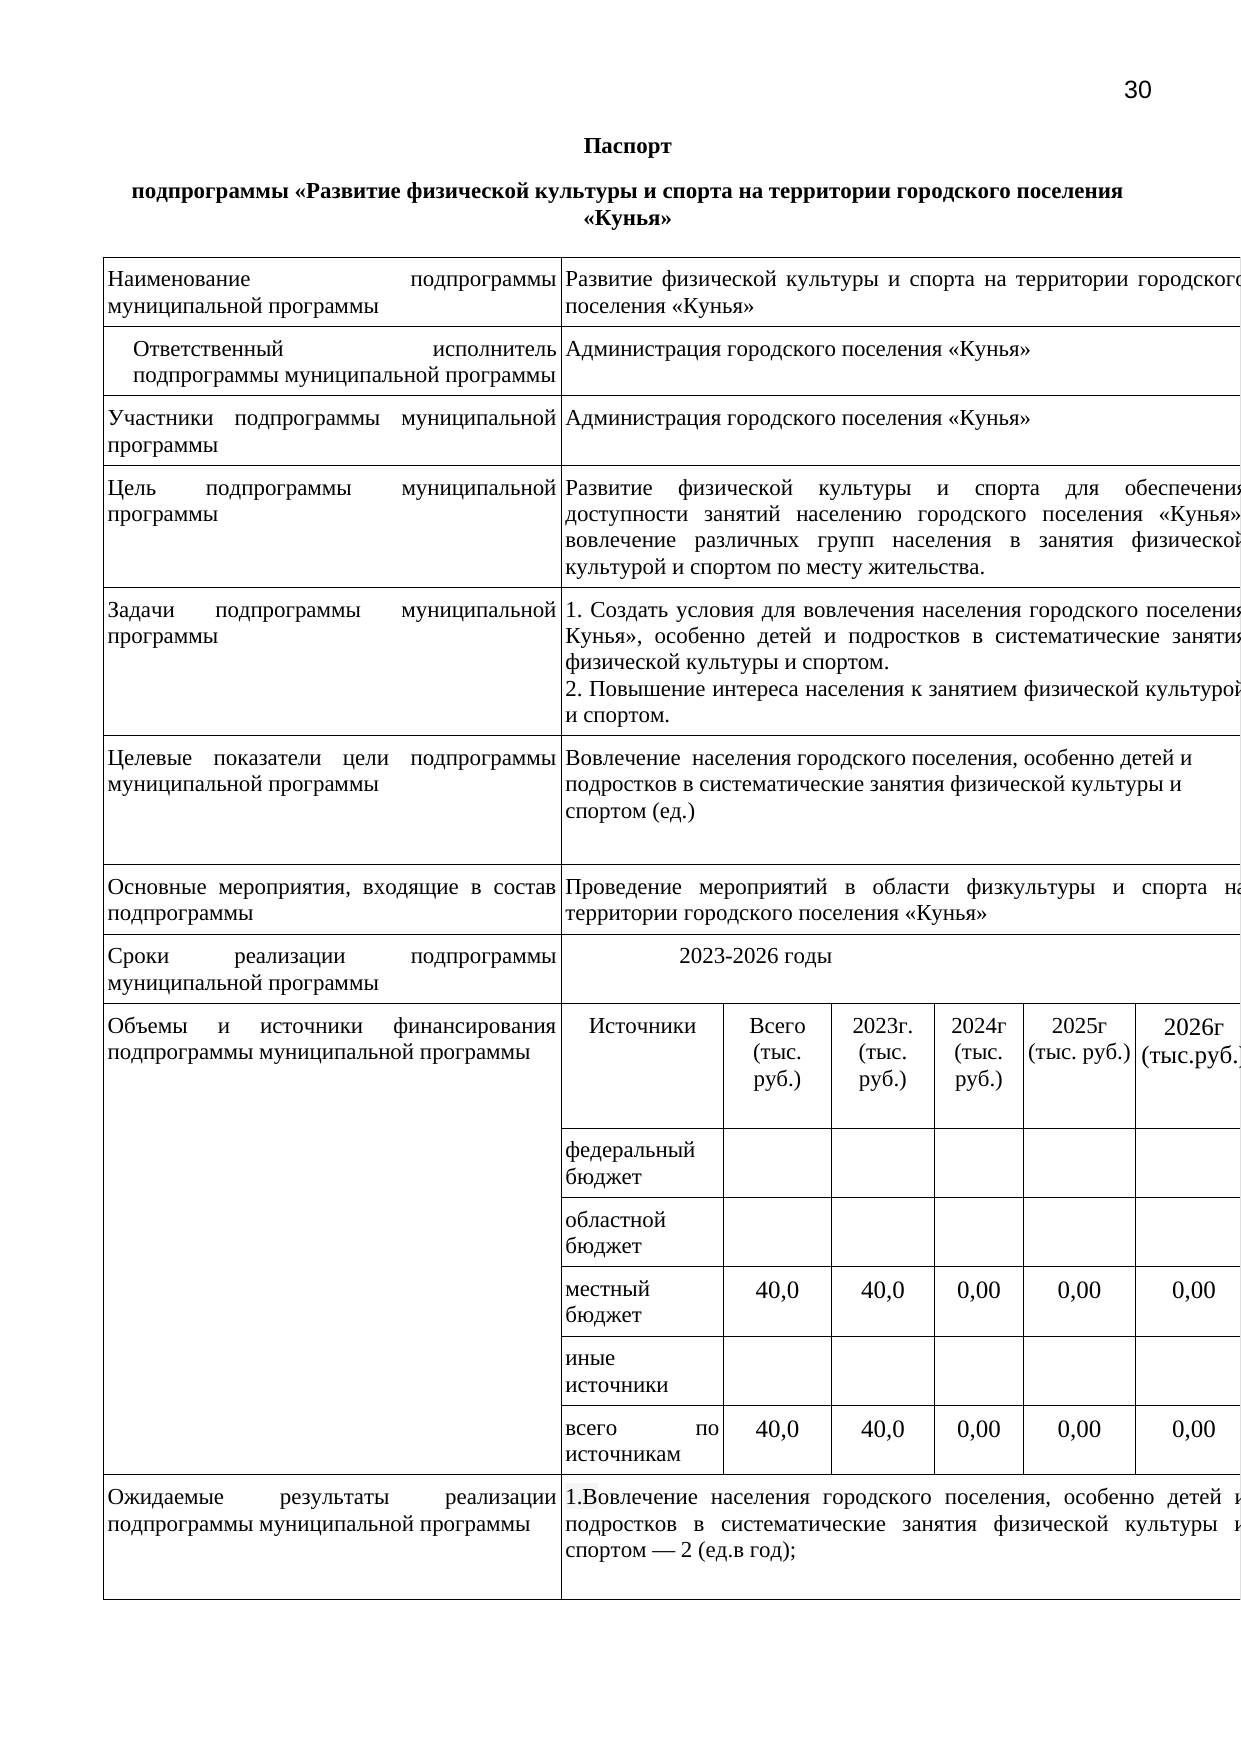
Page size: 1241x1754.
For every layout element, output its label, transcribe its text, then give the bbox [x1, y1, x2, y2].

table_cell 40,0 [724, 1406, 831, 1474]
table_cell 2023-2026 годы [562, 935, 1240, 1003]
table_cell [1136, 1337, 1240, 1405]
table_cell Ответственный исполнитель подпрограммы муниципальной программы [104, 327, 561, 395]
table_cell 0,00 [935, 1267, 1023, 1336]
table_cell Ожидаемые результаты реализации подпрограммы муниципальной программы [104, 1475, 561, 1599]
table_cell 0,00 [1136, 1267, 1240, 1336]
table_cell федеральный бюджет [562, 1129, 723, 1197]
table_cell 40,0 [832, 1267, 934, 1336]
table_cell [1024, 1129, 1135, 1197]
table_cell [832, 1198, 934, 1266]
text подпрограммы «Развитие физической культуры и спорта на территории городского поселения «Кунья» [103, 178, 1152, 230]
table_cell [935, 1198, 1023, 1266]
table_cell [832, 1129, 934, 1197]
table_cell областной бюджет [562, 1198, 723, 1266]
table_cell [935, 1337, 1023, 1405]
table_cell [832, 1337, 934, 1405]
text Паспорт [103, 132, 1152, 159]
table_cell 1.Вовлечение населения городского поселения, особенно детей и подростков в систематические занятия физической культуры и спортом — 2 (ед.в год); [562, 1475, 1240, 1599]
table_cell Основные мероприятия, входящие в состав подпрограммы [104, 865, 561, 934]
table_cell Участники подпрограммы муниципальной программы [104, 396, 561, 465]
table_cell 40,0 [724, 1267, 831, 1336]
table_cell 0,00 [1024, 1406, 1135, 1474]
table_cell Объемы и источники финансирования подпрограммы муниципальной программы [104, 1004, 561, 1474]
table_cell [724, 1198, 831, 1266]
table_cell [724, 1129, 831, 1197]
table_cell 2026г (тыс.руб.) [1136, 1004, 1240, 1127]
table_cell 40,0 [832, 1406, 934, 1474]
table_cell Администрация городского поселения «Кунья» [562, 327, 1240, 395]
table_cell [1136, 1129, 1240, 1197]
table_cell Целевые показатели цели подпрограммы муниципальной программы [104, 736, 561, 864]
table_cell 1. Создать условия для вовлечения населения городского поселения Кунья», особенно детей и подростков в систематические занятия физической культуры и спортом. 2. Повышение интереса населения к занятием физической культурой и спортом. [562, 588, 1240, 735]
table_cell 0,00 [1024, 1267, 1135, 1336]
table_cell 2023г. (тыс. руб.) [832, 1004, 934, 1127]
table_cell [1024, 1337, 1135, 1405]
table_cell Вовлечение населения городского поселения, особенно детей и подростков в систематические занятия физической культуры и спортом (ед.) [562, 736, 1240, 864]
table_cell 0,00 [1136, 1406, 1240, 1474]
table_cell 0,00 [935, 1406, 1023, 1474]
table_cell Всего (тыс. руб.) [724, 1004, 831, 1127]
table_cell 2024г (тыс. руб.) [935, 1004, 1023, 1127]
table_cell [1136, 1198, 1240, 1266]
table_cell 2025г (тыс. руб.) [1024, 1004, 1135, 1127]
table_header Наименование подпрограммы муниципальной программы [104, 258, 561, 326]
table_cell Источники [562, 1004, 723, 1127]
table_header Развитие физической культуры и спорта на территории городского поселения «Кунья» [562, 258, 1240, 326]
table_cell Администрация городского поселения «Кунья» [562, 396, 1240, 465]
table_cell всего по источникам [562, 1406, 723, 1474]
table_cell Проведение мероприятий в области физкультуры и спорта на территории городского поселения «Кунья» [562, 865, 1240, 934]
table_cell [1024, 1198, 1135, 1266]
table_cell Сроки реализации подпрограммы муниципальной программы [104, 935, 561, 1003]
table_cell иные источники [562, 1337, 723, 1405]
table_cell Задачи подпрограммы муниципальной программы [104, 588, 561, 735]
table_cell Цель подпрограммы муниципальной программы [104, 466, 561, 587]
table_cell Развитие физической культуры и спорта для обеспечения доступности занятий населению городского поселения «Кунья», вовлечение различных групп населения в занятия физической культурой и спортом по месту жительства. [562, 466, 1240, 587]
table_cell [724, 1337, 831, 1405]
table_cell местный бюджет [562, 1267, 723, 1336]
table_cell [935, 1129, 1023, 1197]
